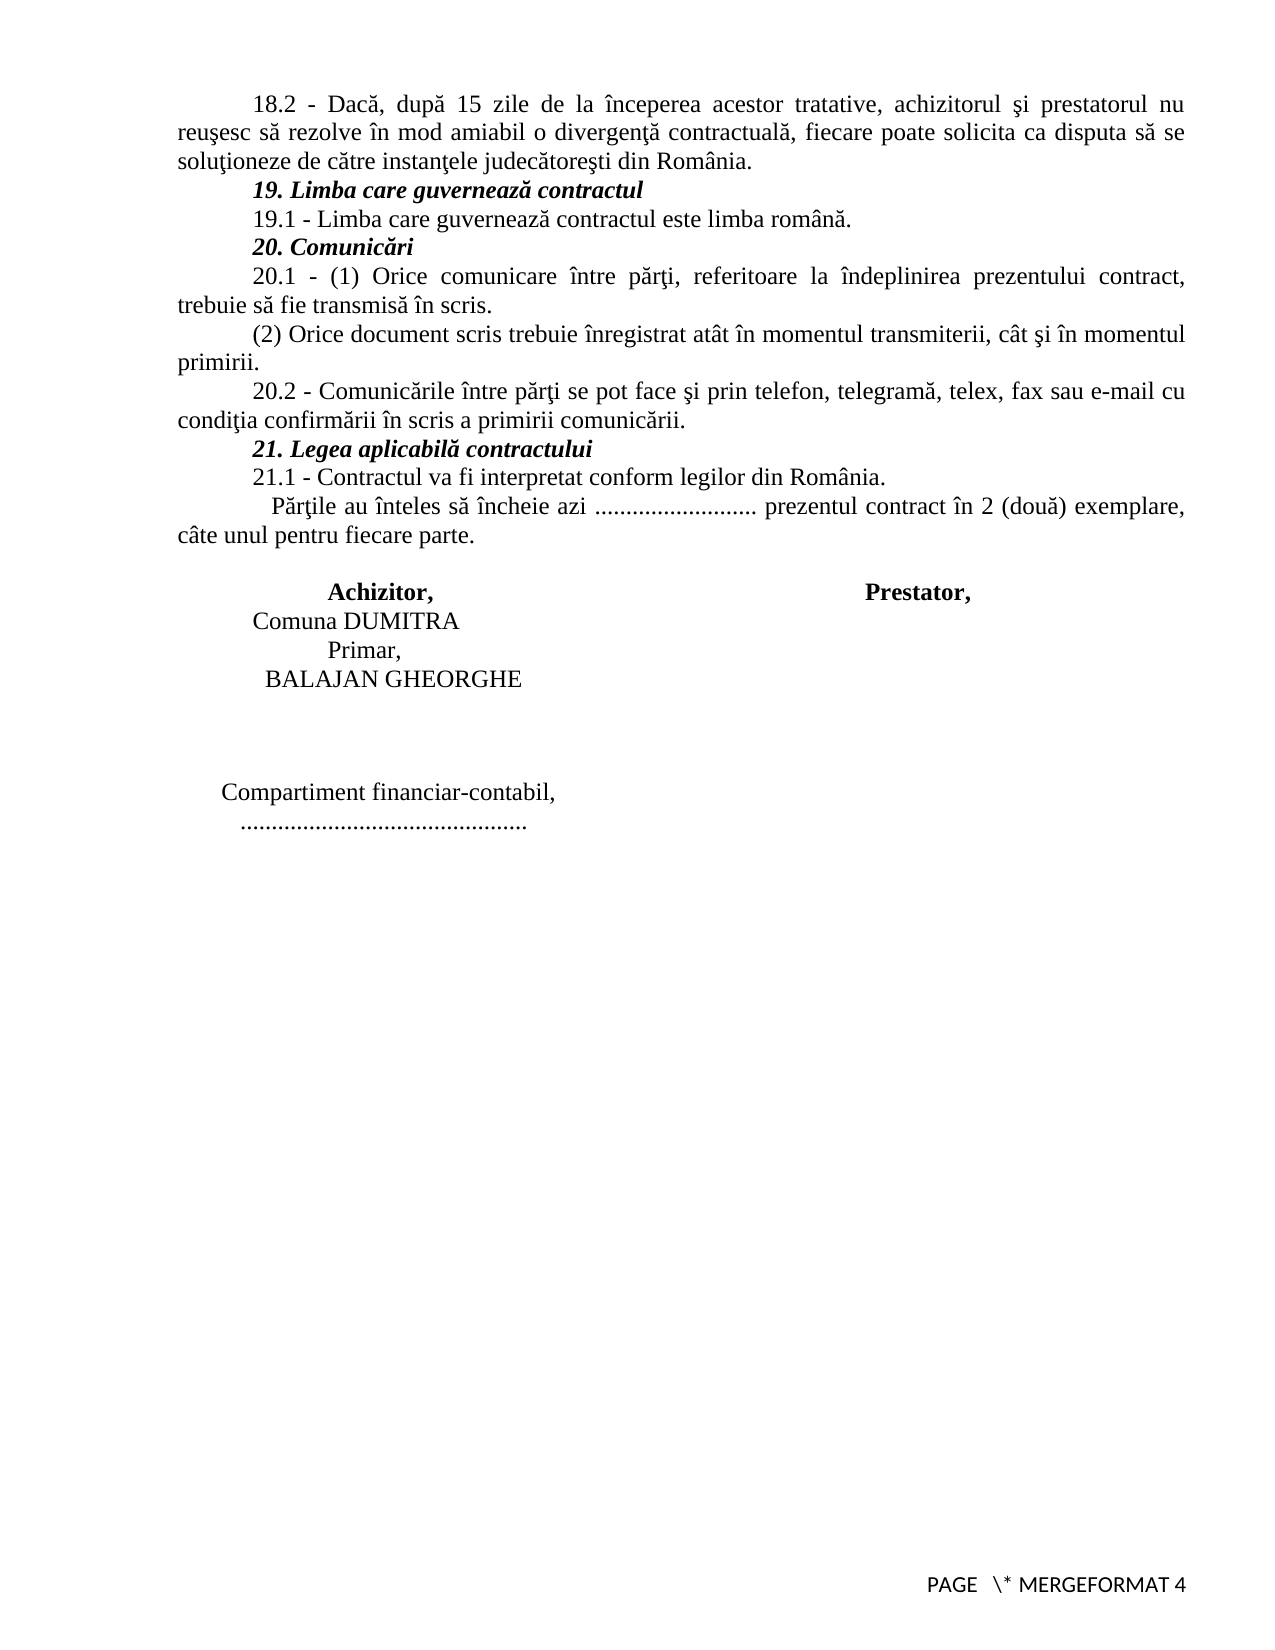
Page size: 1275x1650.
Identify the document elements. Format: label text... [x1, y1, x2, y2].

text .............................................. [177, 806, 1186, 835]
text Compartiment financiar-contabil, [177, 777, 1186, 806]
text 21.1 - Contractul va fi interpretat conform legilor din România. [177, 462, 1186, 491]
text 20.1 - (1) Orice comunicare între părţi, referitoare la îndeplinirea prezentului contract, trebuie să fie transmisă în scris. [177, 261, 1186, 319]
text Comuna DUMITRA [177, 606, 1186, 635]
text 18.2 - Dacă, după 15 zile de la începerea acestor tratative, achizitorul şi prestatorul nu reuşesc să rezolve în mod amiabil o divergenţă contractuală, fiecare poate solicita ca disputa să se soluţioneze de către instanţele judecătoreşti din România. [177, 89, 1186, 175]
text Primar, [252, 635, 1186, 664]
text 20.2 - Comunicările între părţi se pot face şi prin telefon, telegramă, telex, fax sau e-mail cu condiţia confirmării în scris a primirii comunicării. [177, 376, 1186, 434]
text Achizitor, Prestator, [252, 577, 1186, 606]
text 21. Legea aplicabilă contractului [177, 434, 1186, 462]
text 20. Comunicări [177, 232, 1186, 261]
text (2) Orice document scris trebuie înregistrat atât în momentul transmiterii, cât şi în momentul primirii. [177, 319, 1186, 376]
text Părţile au înteles să încheie azi .......................... prezentul contract în 2 (două) exemplare, câte unul pentru fiecare parte. [177, 491, 1186, 549]
text 19. Limba care guvernează contractul [177, 175, 1186, 204]
text BALAJAN GHEORGHE [177, 664, 1186, 692]
text 19.1 - Limba care guvernează contractul este limba română. [177, 204, 1186, 232]
